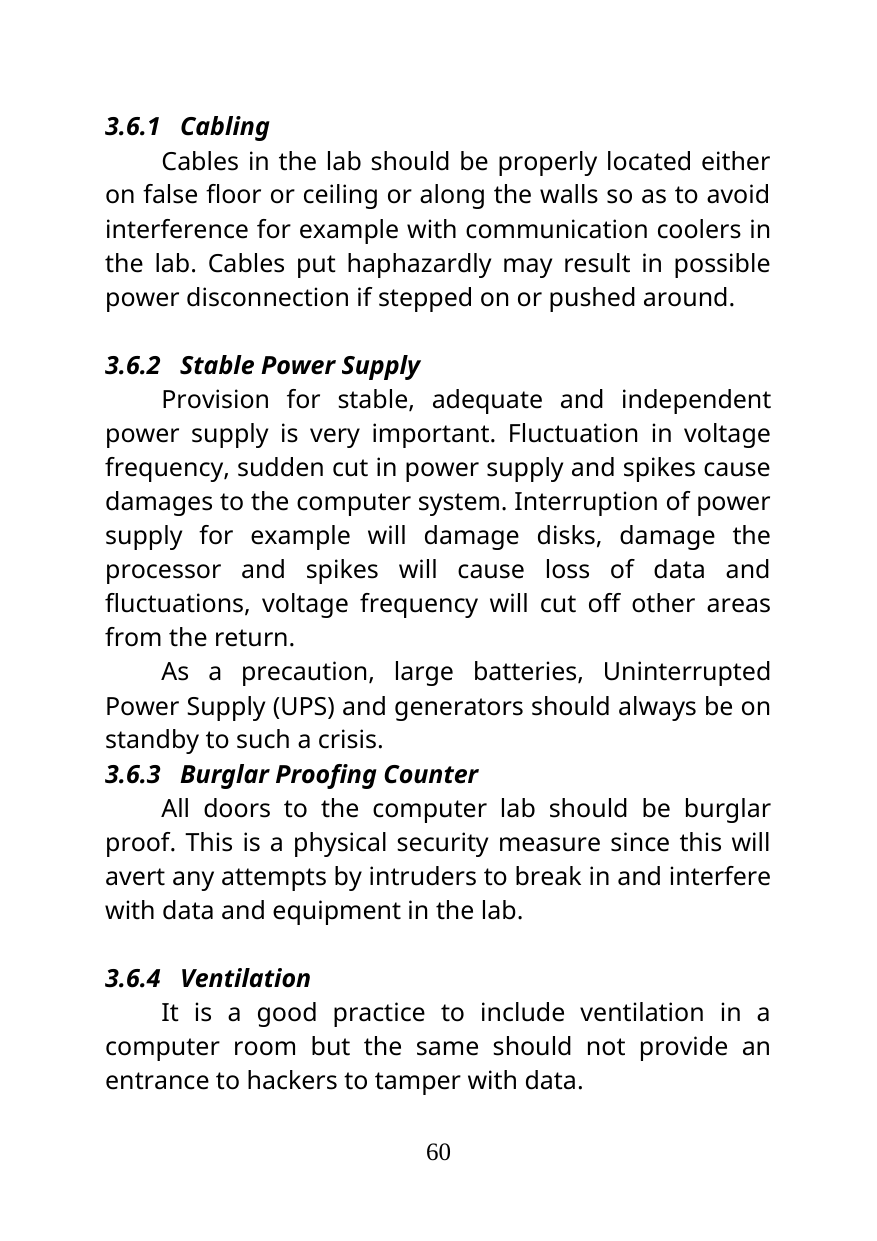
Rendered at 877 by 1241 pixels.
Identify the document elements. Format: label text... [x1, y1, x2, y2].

text Cables in the lab should be properly located either on false floor or ceiling or along the walls so as to avoid interference for example with communication coolers in the lab. Cables put haphazardly may result in possible power disconnection if stepped on or pushed around. [105, 143, 772, 313]
text As a precaution, large batteries, Uninterrupted Power Supply (UPS) and generators should always be on standby to such a crisis. [105, 654, 772, 756]
list Ventilation [105, 961, 772, 995]
text Provision for stable, adequate and independent power supply is very important. Fluctuation in voltage frequency, sudden cut in power supply and spikes cause damages to the computer system. Interruption of power supply for example will damage disks, damage the processor and spikes will cause loss of data and fluctuations, voltage frequency will cut off other areas from the return. [105, 382, 772, 654]
list Stable Power Supply [105, 347, 772, 382]
text It is a good practice to include ventilation in a computer room but the same should not provide an entrance to hackers to tamper with data. [105, 995, 772, 1097]
text All doors to the computer lab should be burglar proof. This is a physical security measure since this will avert any attempts by intruders to break in and interfere with data and equipment in the lab. [105, 790, 772, 927]
list Cabling [105, 109, 772, 143]
list Burglar Proofing Counter [105, 756, 772, 790]
